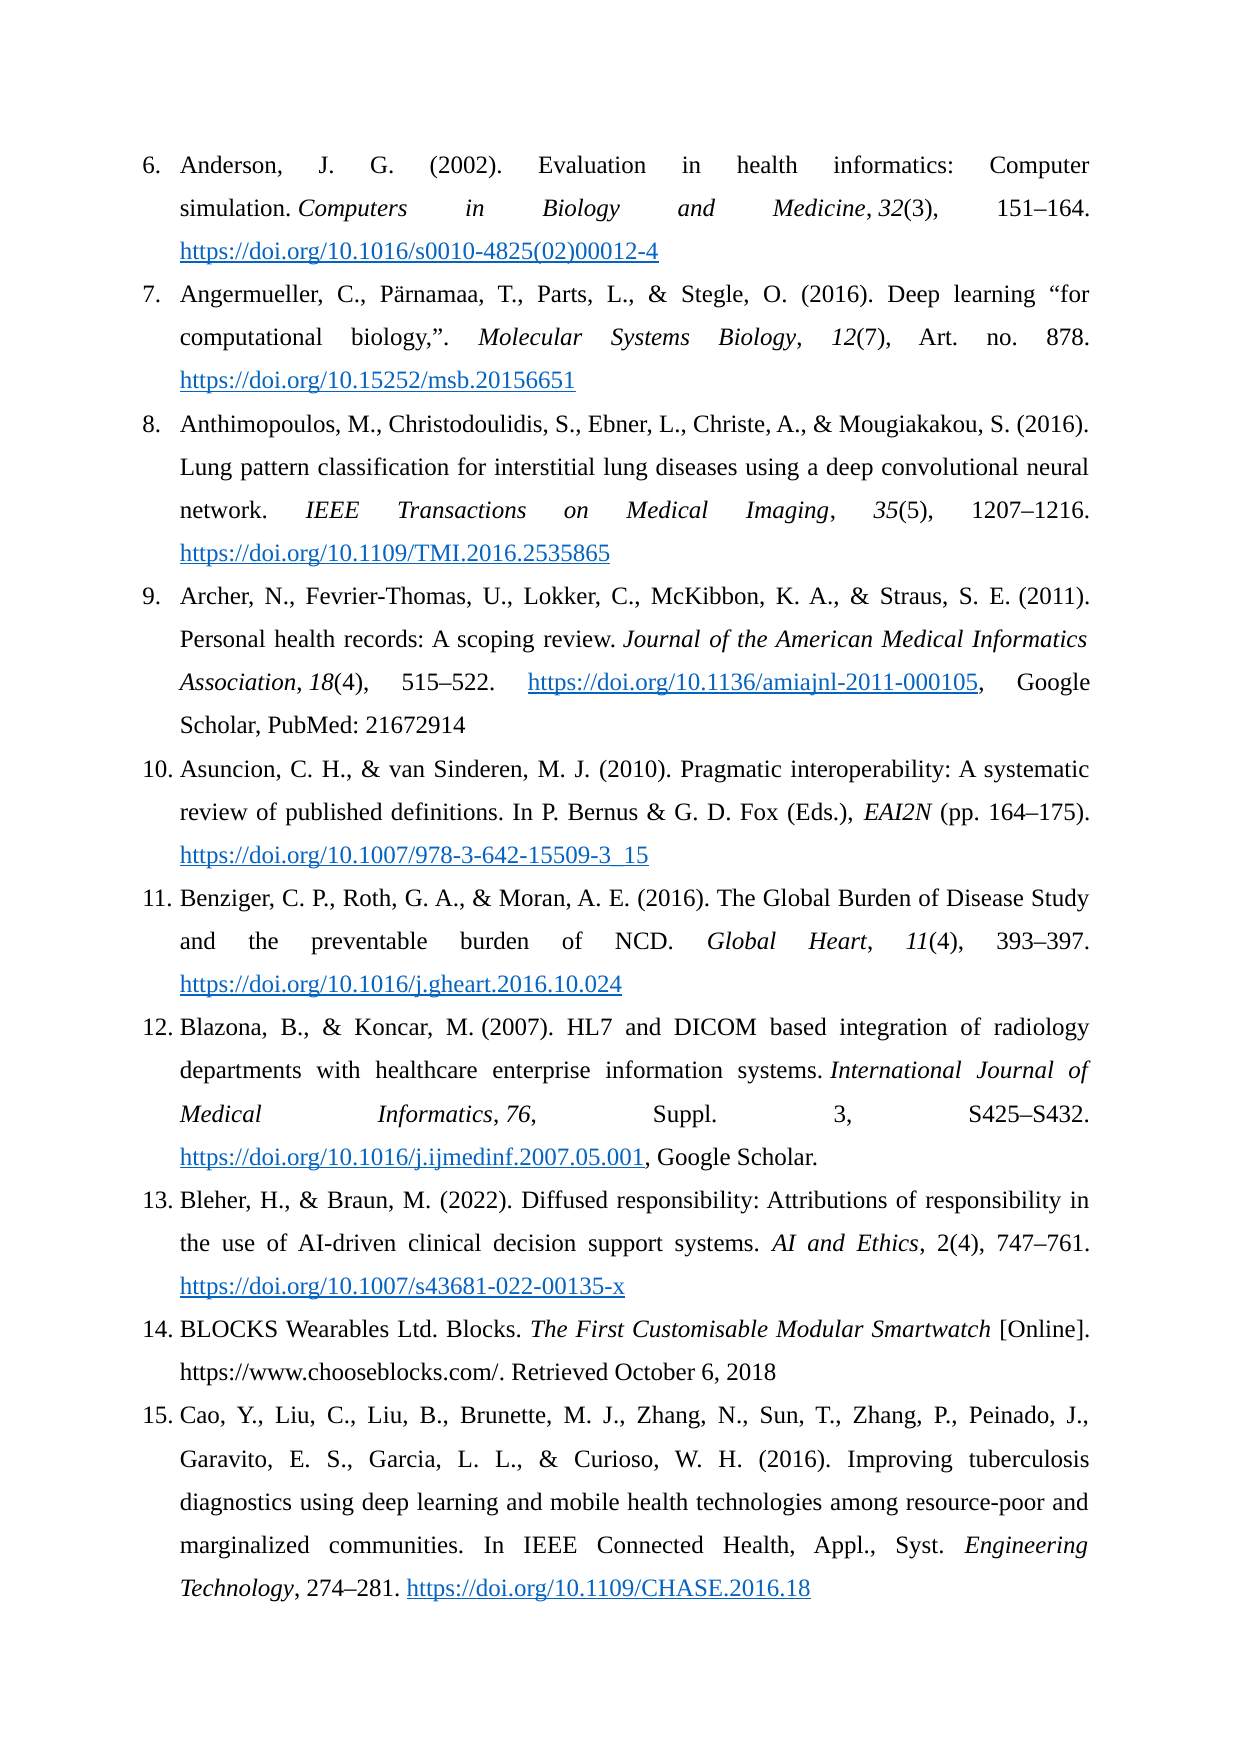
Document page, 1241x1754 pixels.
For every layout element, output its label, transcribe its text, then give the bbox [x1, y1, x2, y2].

list BLOCKS Wearables Ltd. Blocks. The First Customisable Modular Smartwatch [Online]. https://www.chooseblocks.com/. Retrieved October 6, 2018 [142, 1314, 1090, 1386]
list Benziger, C. P., Roth, G. A., & Moran, A. E. (2016). The Global Burden of Disease Study and the preventable burden of NCD. Global Heart, 11(4), 393–397. https://doi.org/10.1016/j.gheart.2016.10.024 [142, 883, 1090, 998]
list Blazona, B., & Koncar, M. (2007). HL7 and DICOM based integration of radiology departments with healthcare enterprise information systems. International Journal of Medical Informatics, 76, Suppl. 3, S425–S432. https://doi.org/10.1016/j.ijmedinf.2007.05.001, Google Scholar. [142, 1012, 1090, 1171]
list Bleher, H., & Braun, M. (2022). Diffused responsibility: Attributions of responsibility in the use of AI-driven clinical decision support systems. AI and Ethics, 2(4), 747–761. https://doi.org/10.1007/s43681-022-00135-x [142, 1185, 1090, 1300]
list Archer, N., Fevrier-Thomas, U., Lokker, C., McKibbon, K. A., & Straus, S. E. (2011). Personal health records: A scoping review. Journal of the American Medical Informatics Association, 18(4), 515–522. https://doi.org/10.1136/amiajnl-2011-000105, Google Scholar, PubMed: 21672914 [142, 581, 1090, 739]
list Anthimopoulos, M., Christodoulidis, S., Ebner, L., Christe, A., & Mougiakakou, S. (2016). Lung pattern classification for interstitial lung diseases using a deep convolutional neural network. IEEE Transactions on Medical Imaging, 35(5), 1207–1216. https://doi.org/10.1109/TMI.2016.2535865 [142, 409, 1090, 567]
list Angermueller, C., Pärnamaa, T., Parts, L., & Stegle, O. (2016). Deep learning “for computational biology,”. Molecular Systems Biology, 12(7), Art. no. 878. https://doi.org/10.15252/msb.20156651 [142, 279, 1090, 394]
list Cao, Y., Liu, C., Liu, B., Brunette, M. J., Zhang, N., Sun, T., Zhang, P., Peinado, J., Garavito, E. S., Garcia, L. L., & Curioso, W. H. (2016). Improving tuberculosis diagnostics using deep learning and mobile health technologies among resource-poor and marginalized communities. In IEEE Connected Health, Appl., Syst. Engineering Technology, 274–281. https://doi.org/10.1109/CHASE.2016.18 [142, 1401, 1090, 1602]
list Asuncion, C. H., & van Sinderen, M. J. (2010). Pragmatic interoperability: A systematic review of published definitions. In P. Bernus & G. D. Fox (Eds.), EAI2N (pp. 164–175). https://doi.org/10.1007/978-3-642-15509-3_15 [142, 754, 1090, 869]
list Anderson, J. G. (2002). Evaluation in health informatics: Computer simulation. Computers in Biology and Medicine, 32(3), 151–164. https://doi.org/10.1016/s0010-4825(02)00012-4 [142, 150, 1090, 265]
